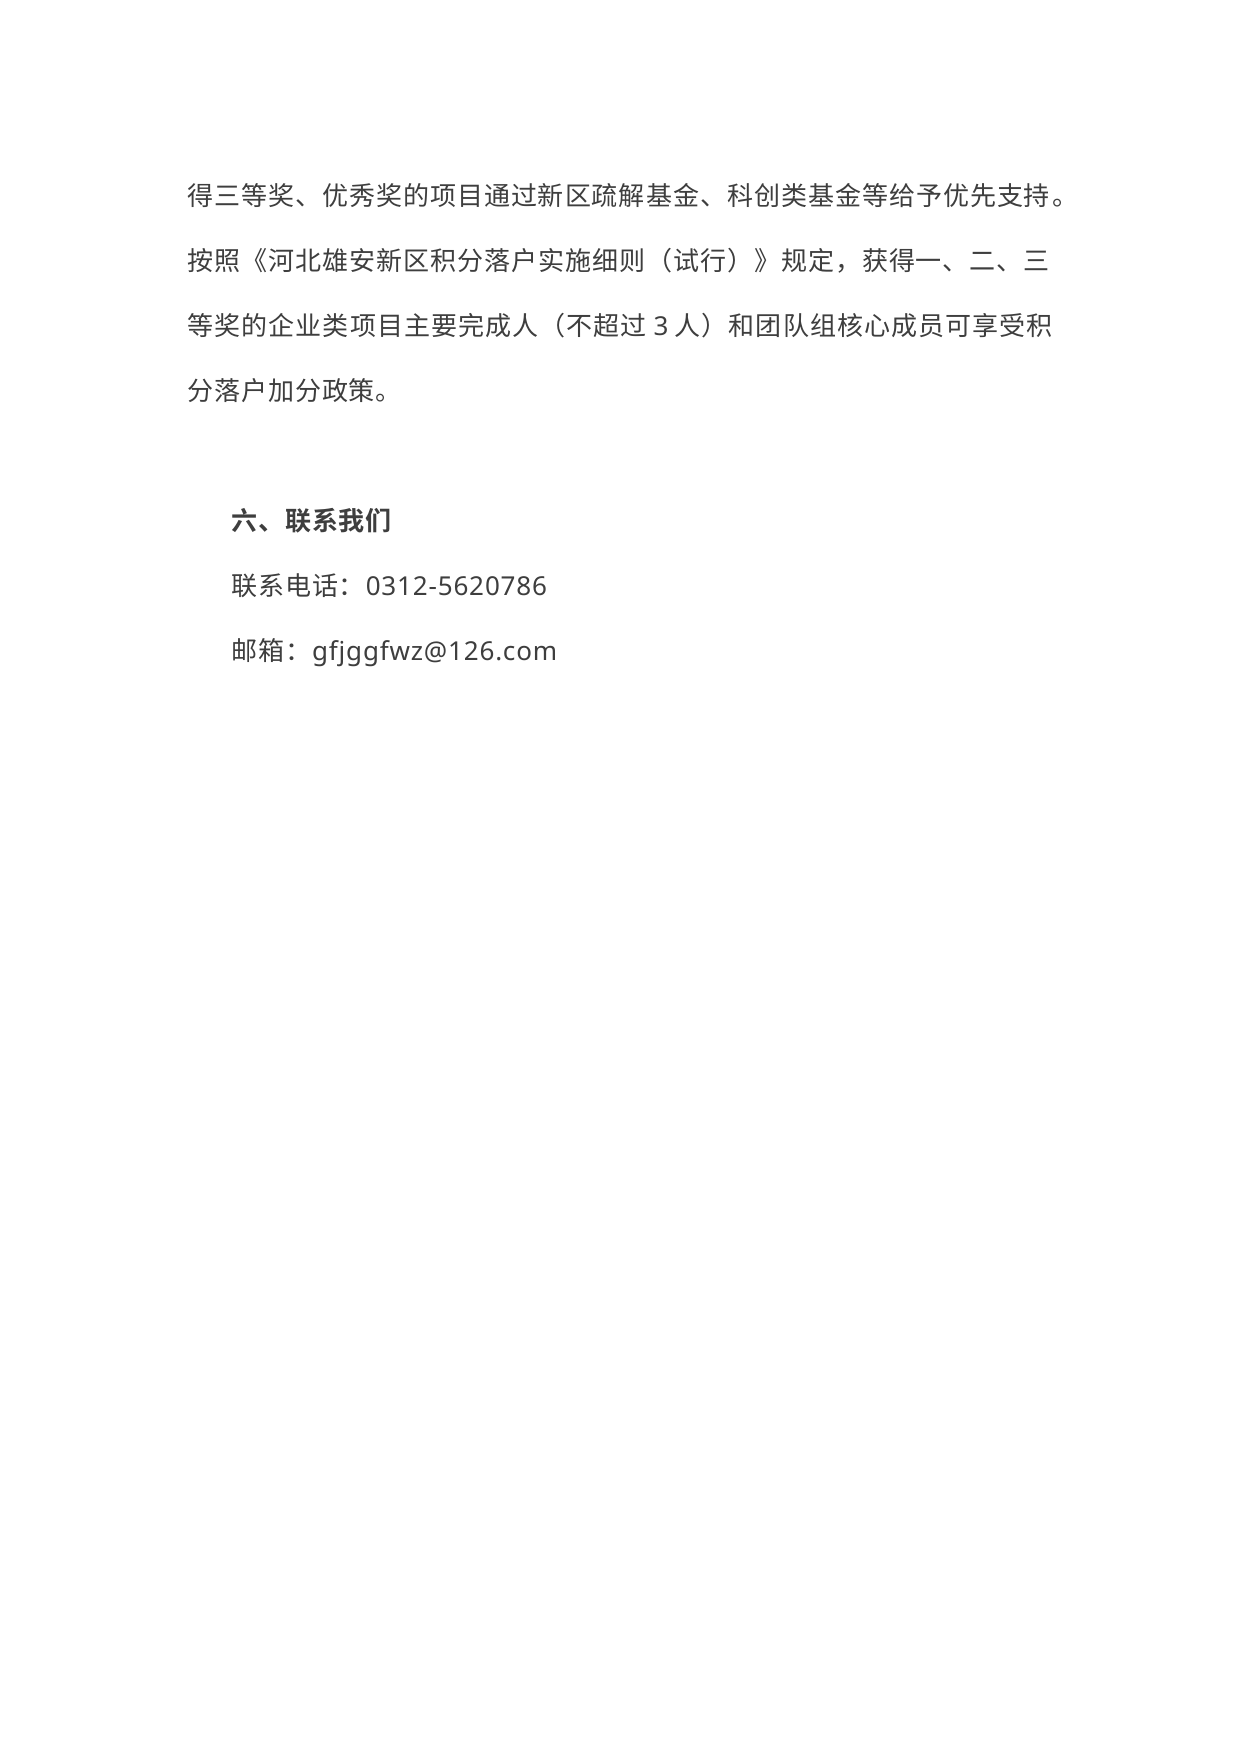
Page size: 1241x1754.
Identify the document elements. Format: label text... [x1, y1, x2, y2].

text 六、联系我们 [187, 487, 1053, 552]
text 联系电话：0312-5620786 [187, 552, 1053, 617]
text 邮箱：gfjggfwz@126.com [187, 617, 1053, 682]
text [187, 162, 1053, 422]
